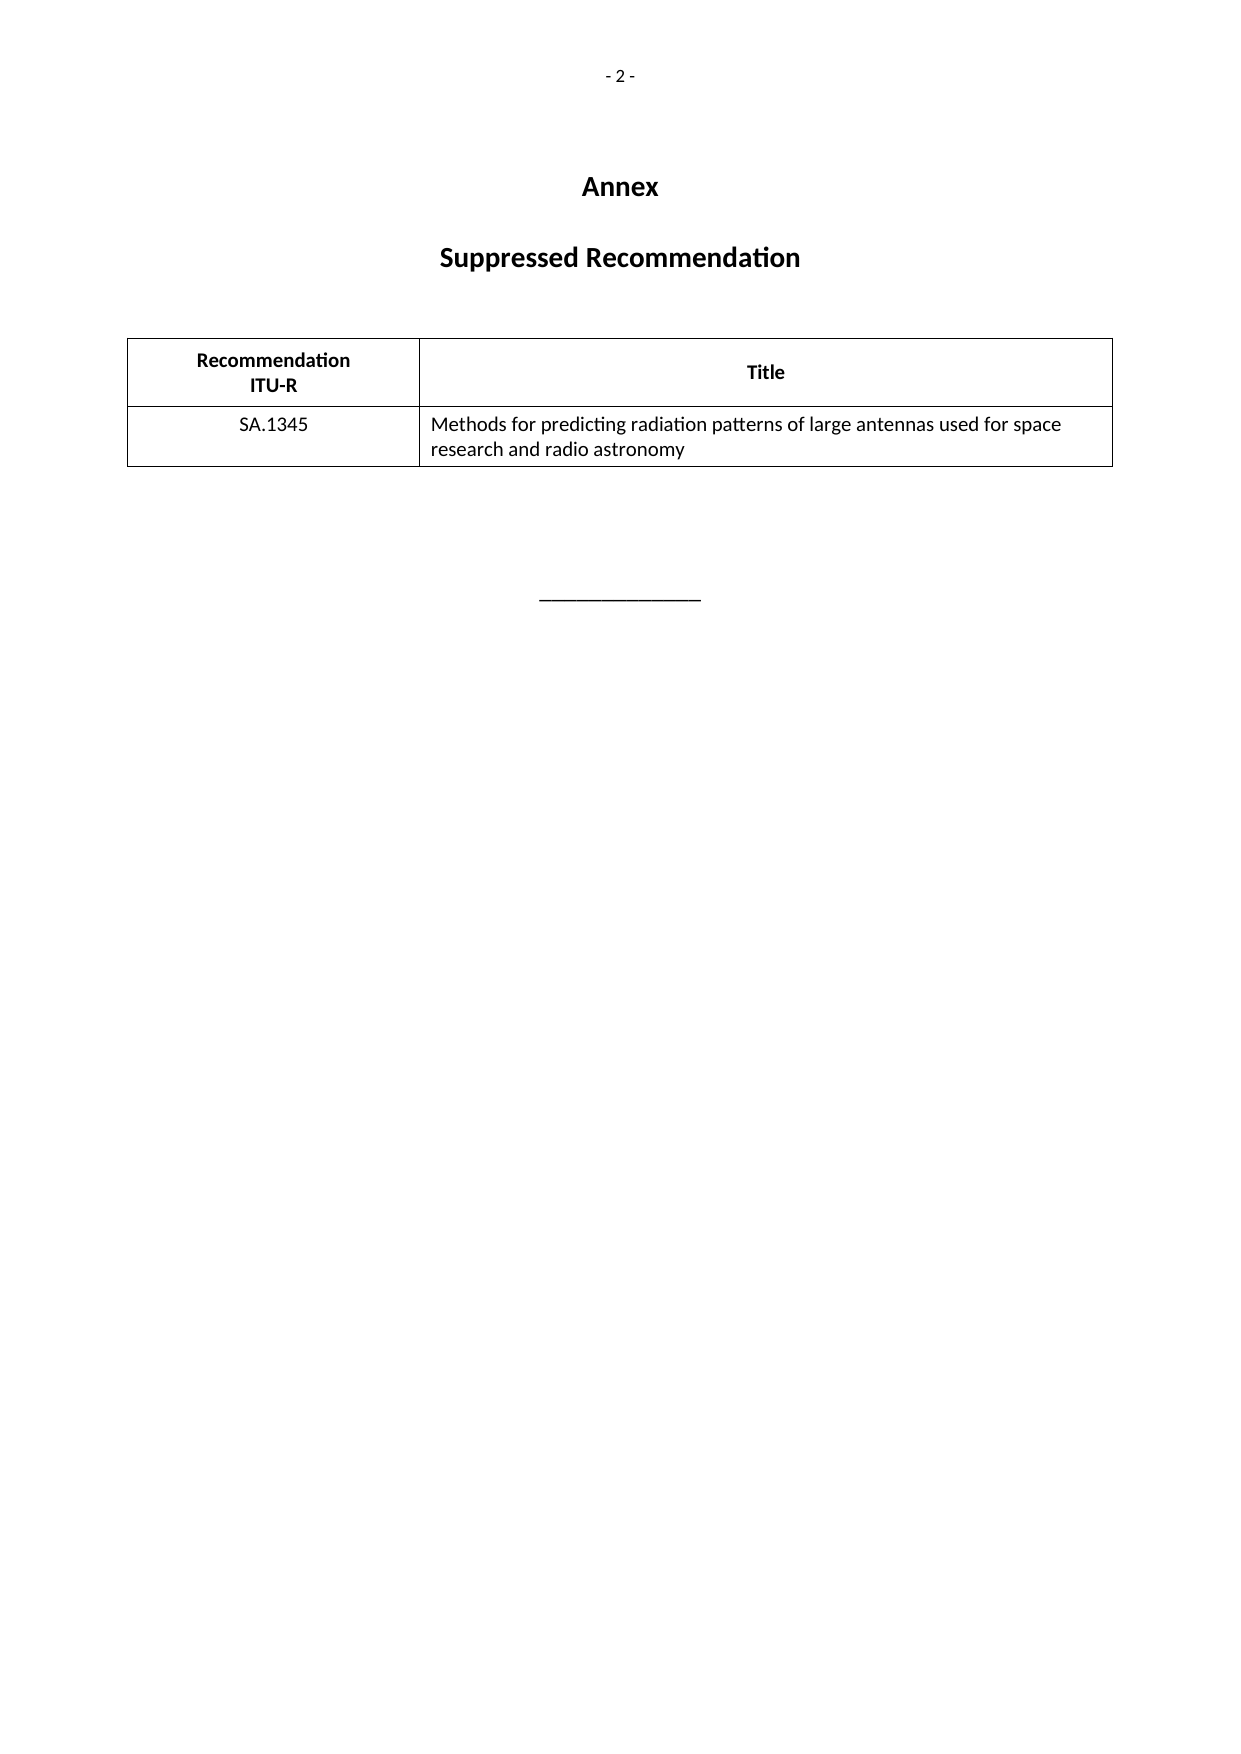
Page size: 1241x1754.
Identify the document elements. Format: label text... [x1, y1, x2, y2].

table_header Title [420, 339, 1112, 406]
title Annex Suppressed Recommendation [118, 168, 1122, 275]
table_cell Methods for predicting radiation patterns of large antennas used for space research and radio astronomy [420, 407, 1112, 466]
table_header Recommendation ITU-R [128, 339, 419, 406]
text _____________ [118, 576, 1122, 605]
table_cell SA.1345 [128, 407, 419, 466]
